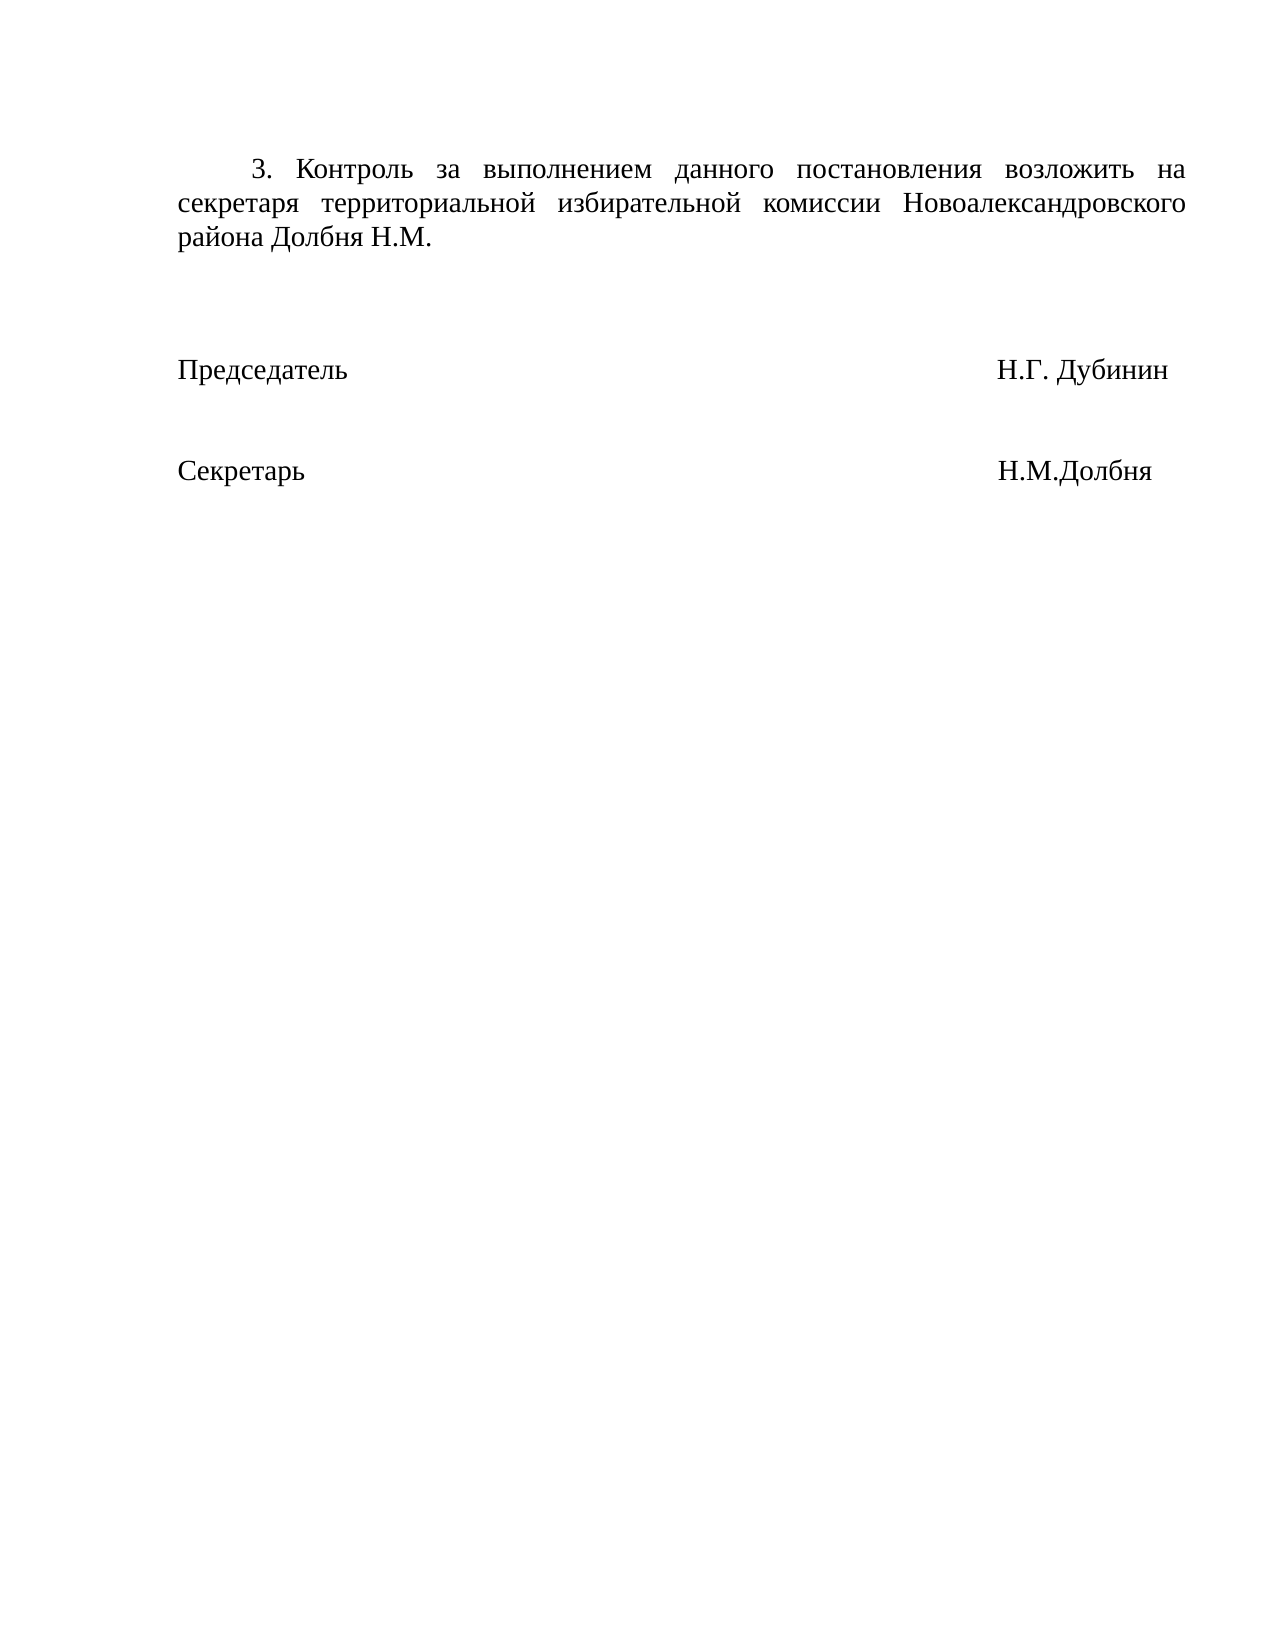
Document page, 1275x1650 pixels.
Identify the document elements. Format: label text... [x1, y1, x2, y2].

subtitle Секретарь Н.М.Долбня [177, 453, 1186, 487]
text Председатель Н.Г. Дубинин [177, 353, 1186, 386]
text 3. Контроль за выполнением данного постановления возложить на секретаря территориальной избирательной комиссии Новоалександровского района Долбня Н.М. [177, 152, 1187, 252]
